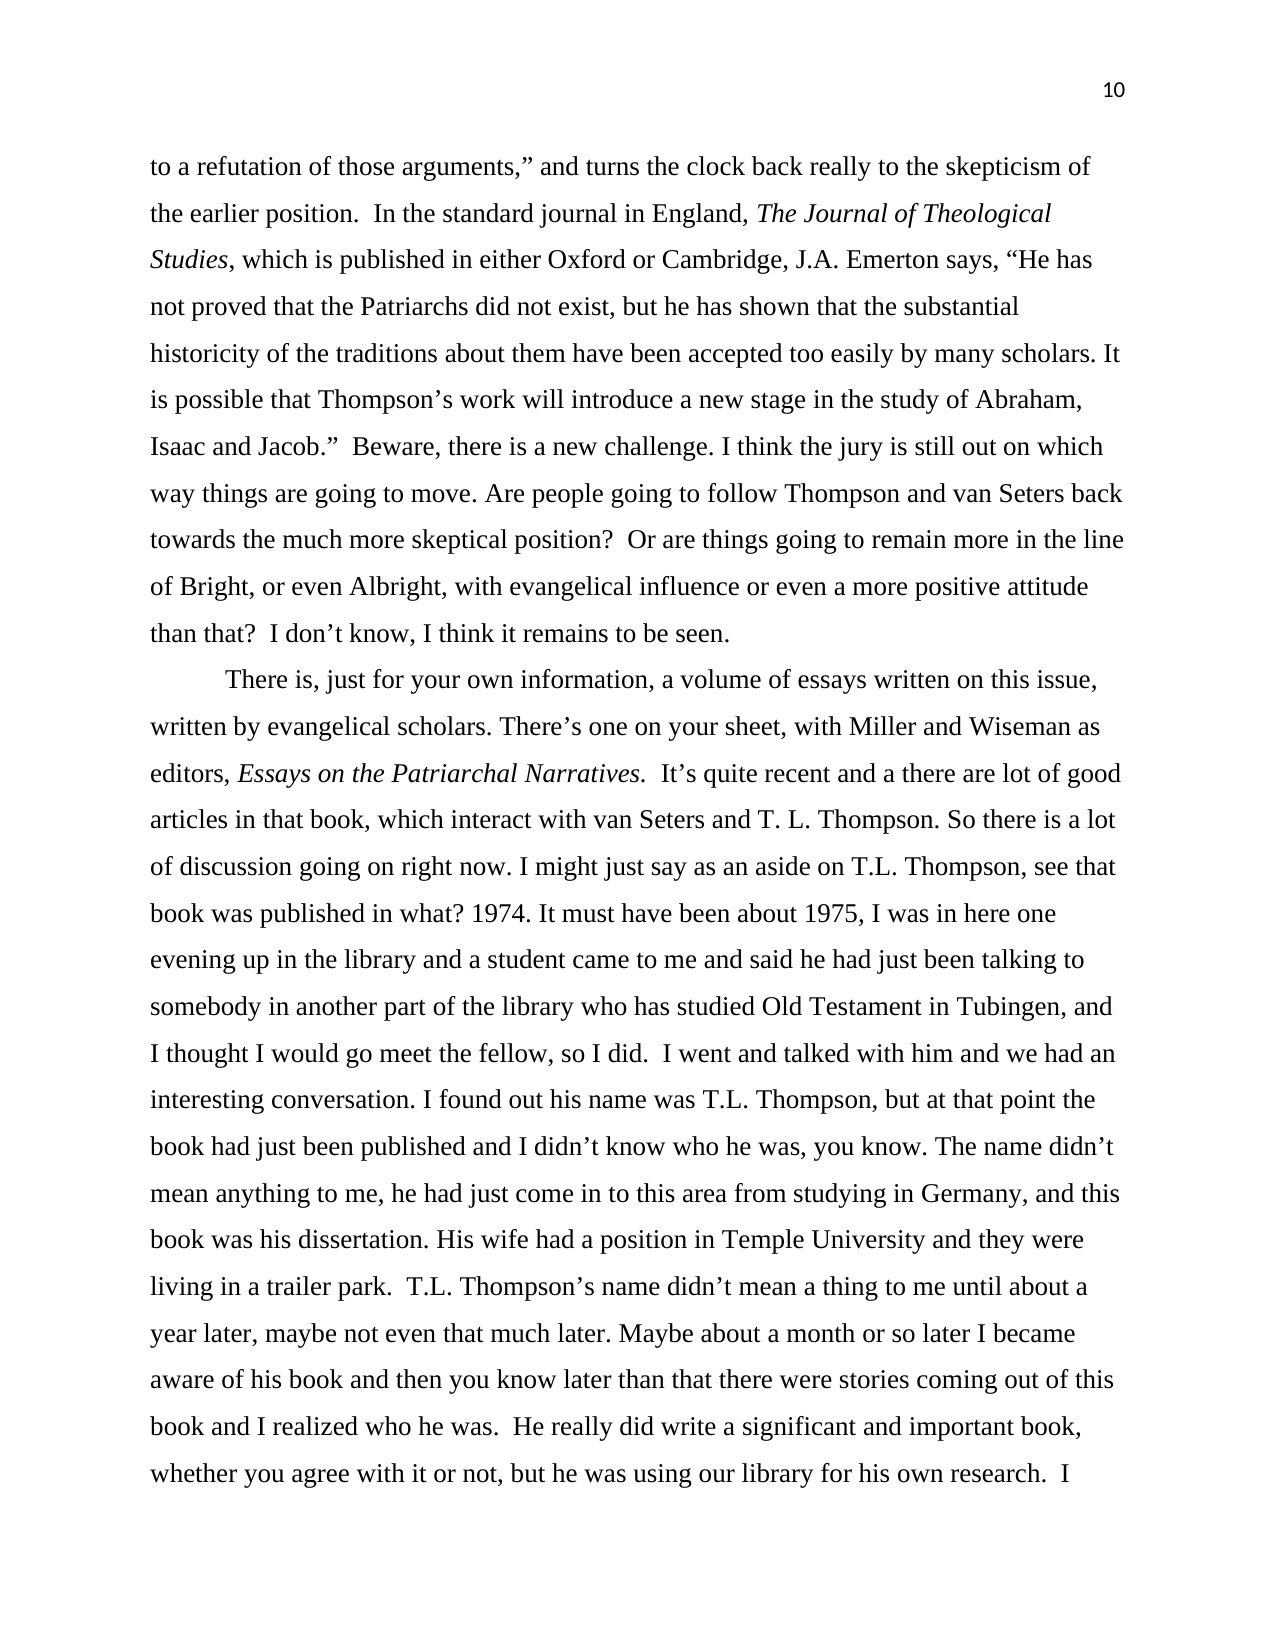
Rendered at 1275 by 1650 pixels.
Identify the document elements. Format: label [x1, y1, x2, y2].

text [150, 150, 1125, 1488]
